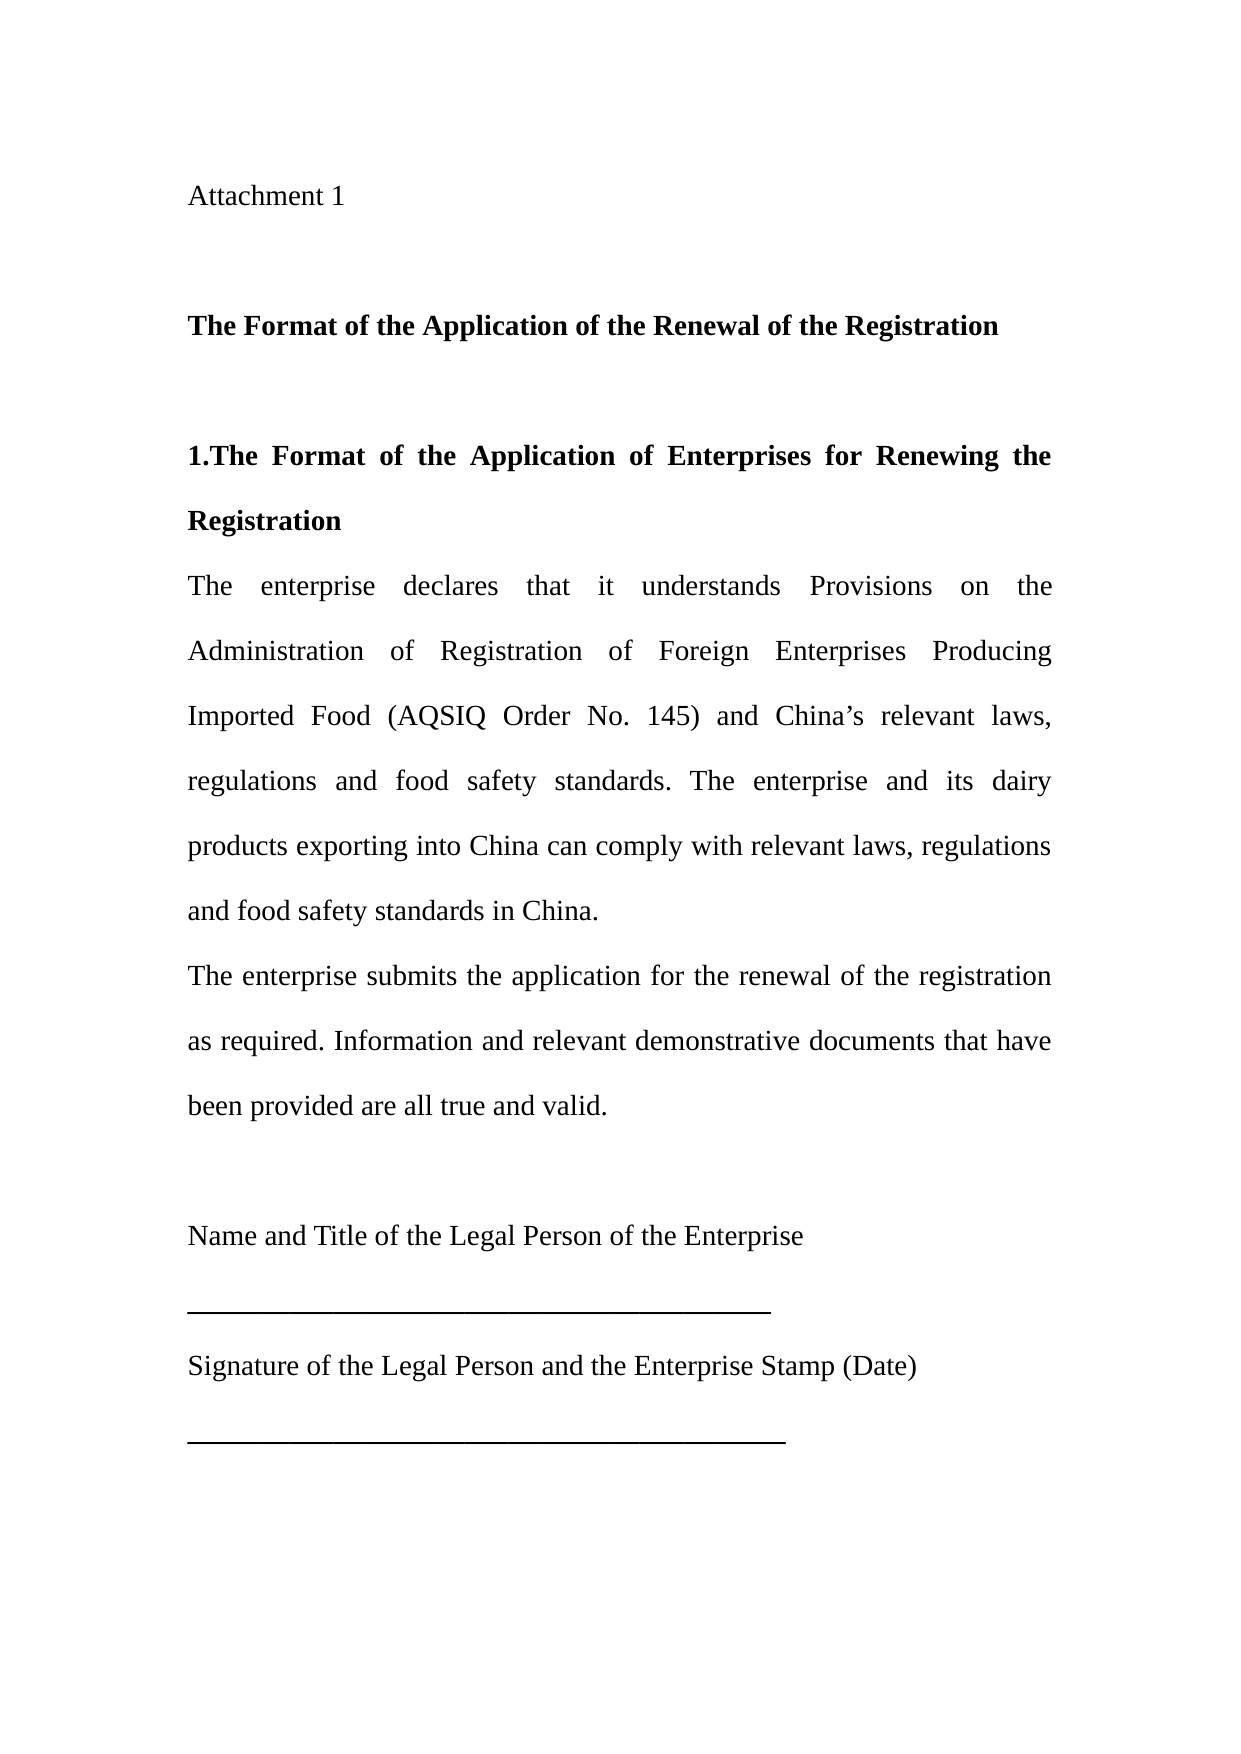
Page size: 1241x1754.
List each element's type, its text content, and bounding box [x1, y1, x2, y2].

text The enterprise declares that it understands Provisions on the Administration of Registration of Foreign Enterprises Producing Imported Food (AQSIQ Order No. 145) and China’s relevant laws, regulations and food safety standards. The enterprise and its dairy products exporting into China can comply with relevant laws, regulations and food safety standards in China. [187, 552, 1053, 942]
text 1.The Format of the Application of Enterprises for Renewing the Registration [187, 422, 1053, 552]
text The enterprise submits the application for the renewal of the registration as required. Information and relevant demonstrative documents that have been provided are all true and valid. [187, 942, 1053, 1137]
text The Format of the Application of the Renewal of the Registration [187, 292, 1053, 357]
text _________________________________________ [187, 1397, 1053, 1462]
text Attachment 1 [187, 162, 1053, 227]
text ________________________________________ [187, 1267, 1053, 1332]
text Signature of the Legal Person and the Enterprise Stamp (Date) [187, 1332, 1053, 1397]
text Name and Title of the Legal Person of the Enterprise [187, 1202, 1053, 1267]
